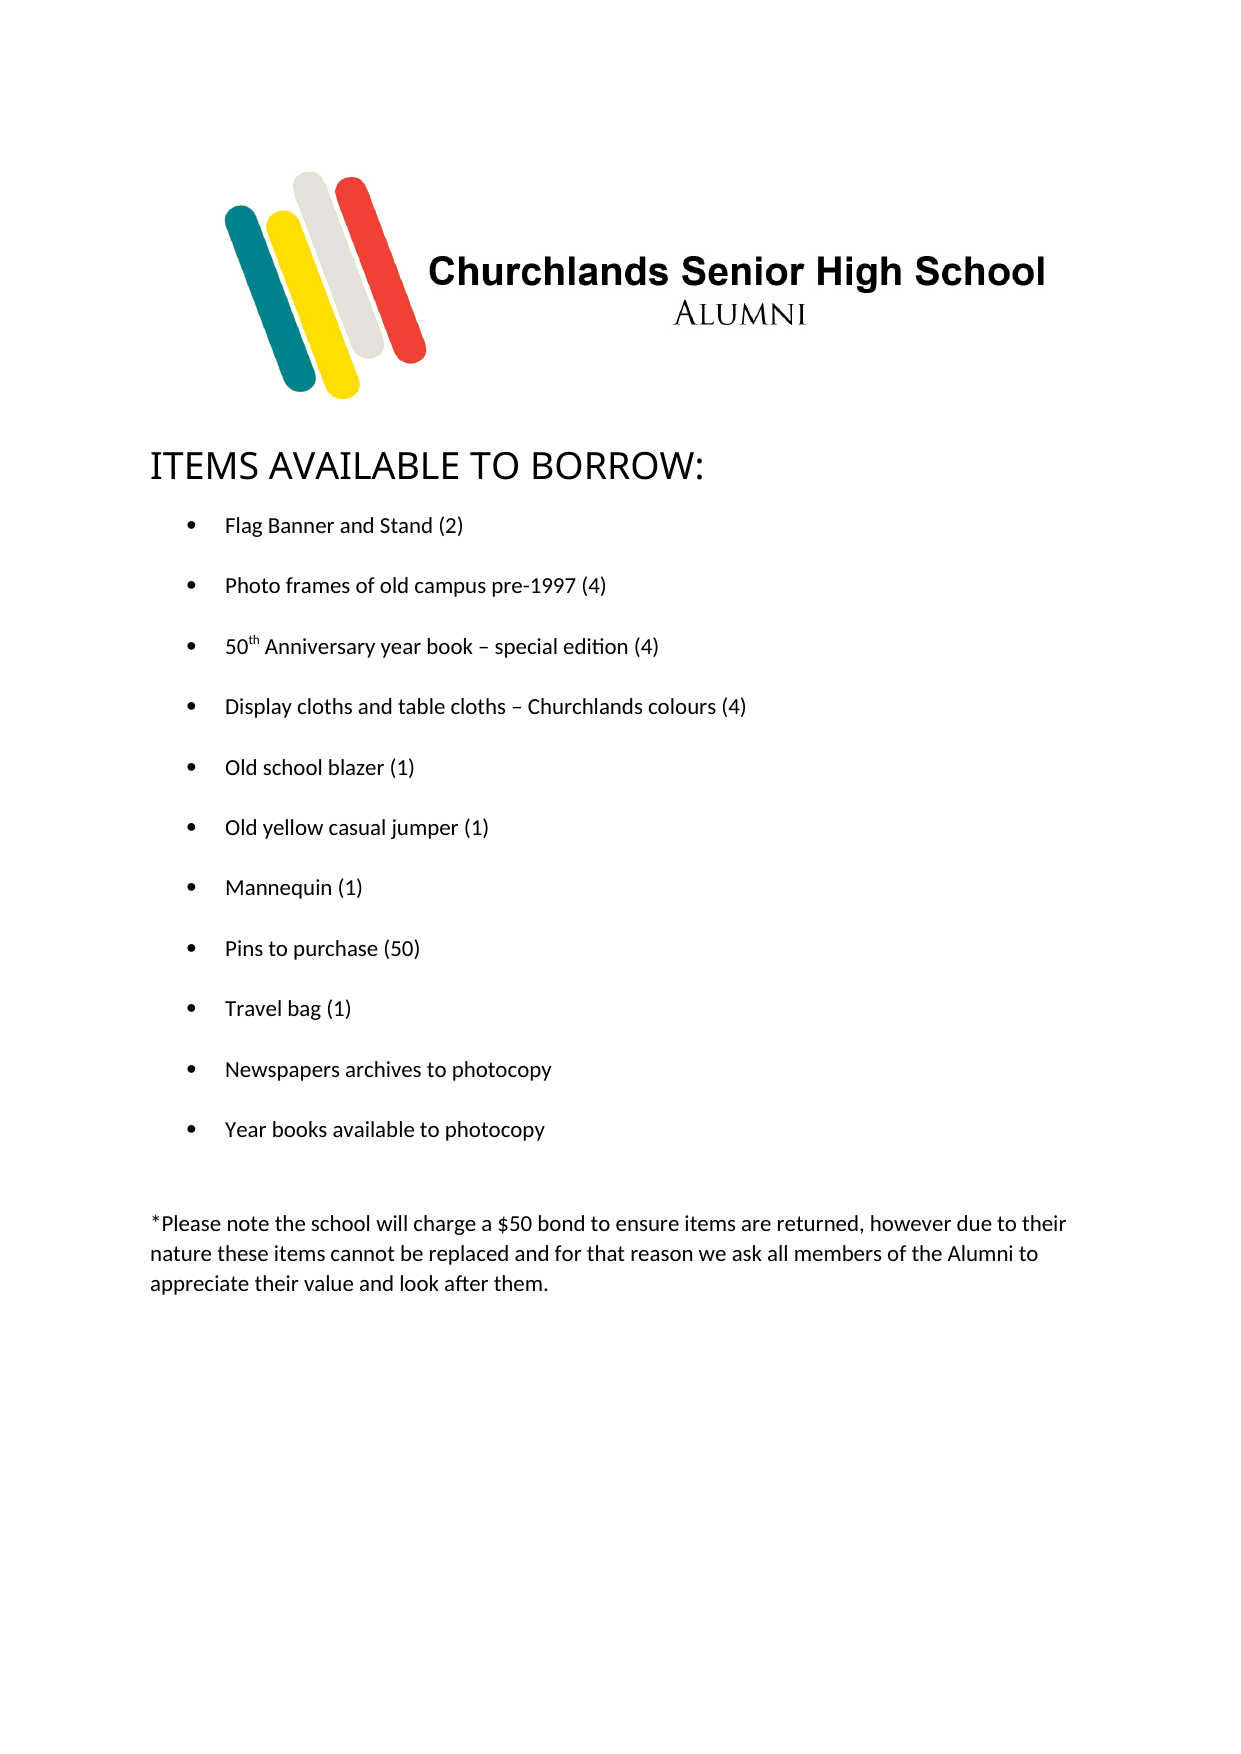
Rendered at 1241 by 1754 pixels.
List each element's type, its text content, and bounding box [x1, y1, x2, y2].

list Mannequin (1) [187, 873, 1090, 932]
list Display cloths and table cloths – Churchlands colours (4) [187, 692, 1090, 751]
list Year books available to photocopy [187, 1115, 1090, 1143]
list Travel bag (1) [187, 994, 1090, 1053]
picture [150, 150, 1090, 421]
list Newspapers archives to photocopy [187, 1055, 1090, 1113]
list Old yellow casual jumper (1) [187, 813, 1090, 871]
list 50th Anniversary year book – special edition (4) [187, 632, 1090, 690]
list Old school blazer (1) [187, 753, 1090, 811]
list Flag Banner and Stand (2) [187, 511, 1090, 569]
list Photo frames of old campus pre-1997 (4) [187, 571, 1090, 630]
text *Please note the school will charge a $50 bond to ensure items are returned, however due to their nature these items cannot be replaced and for that reason we ask all members of the Alumni to appreciate their value and look after them. [150, 1209, 1090, 1297]
text ITEMS AVAILABLE TO BORROW: [150, 421, 1090, 490]
list Pins to purchase (50) [187, 934, 1090, 992]
